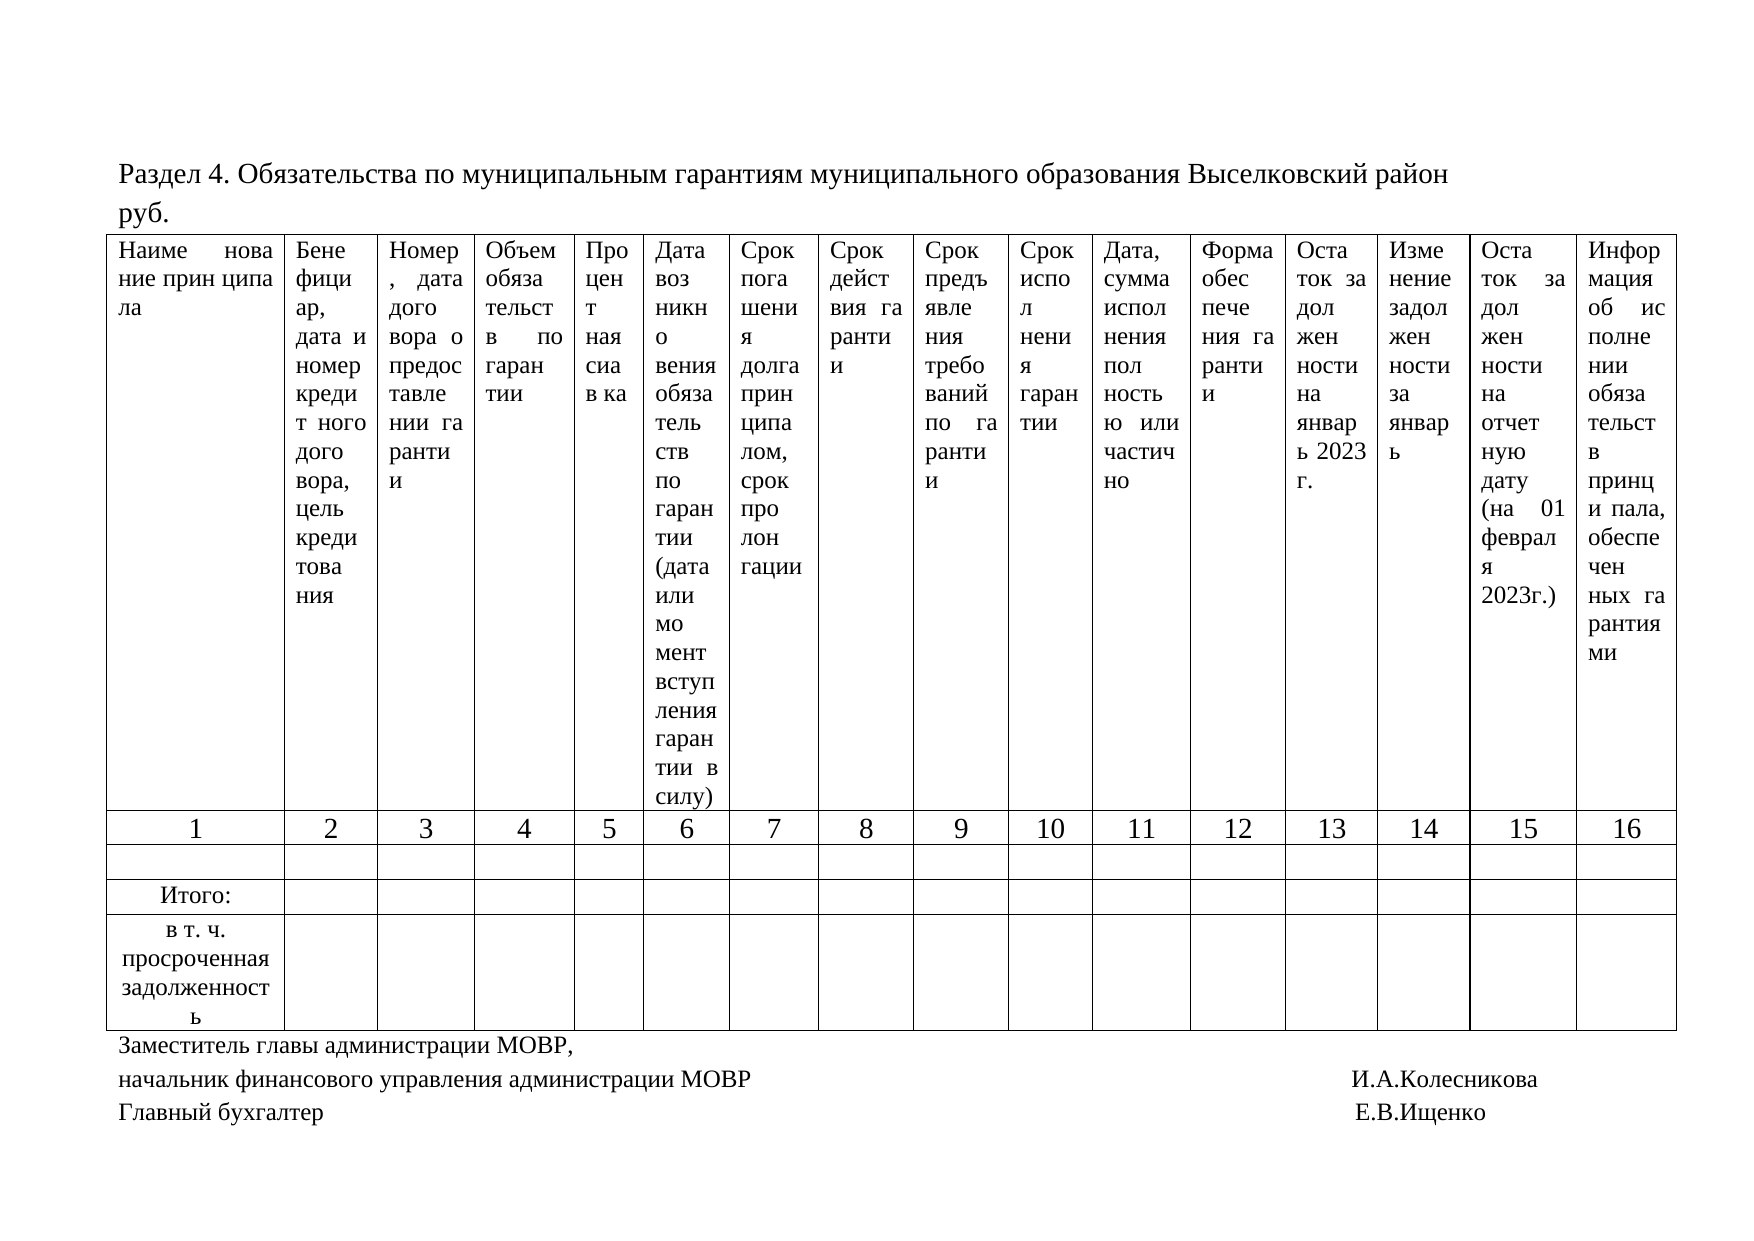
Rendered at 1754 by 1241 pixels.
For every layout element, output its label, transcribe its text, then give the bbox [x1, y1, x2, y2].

table_cell [285, 845, 377, 879]
table_cell 14 [1378, 811, 1469, 844]
table_cell [1286, 845, 1377, 879]
table_cell [1378, 845, 1469, 879]
table_cell 10 [1009, 811, 1092, 844]
table_cell [1471, 915, 1576, 1029]
table_cell [819, 915, 913, 1029]
table_cell в т. ч. просроченная задолженность [107, 915, 284, 1029]
table_header Срок испол нения гаран тии [1009, 235, 1092, 810]
table_cell 1 [107, 811, 284, 844]
table_cell 4 [475, 811, 574, 844]
table_header Инфор мация об ис полне нии обяза тельств принци пала, обеспе чен ных га рантия ми [1577, 235, 1676, 810]
table_cell [1093, 845, 1190, 879]
table_cell [819, 880, 913, 913]
text Раздел 4. Обязательства по муниципальным гарантиям муниципального образования Выселковский район [118, 157, 1665, 190]
table_cell [644, 915, 729, 1029]
table_cell 7 [730, 811, 818, 844]
table_cell [819, 845, 913, 879]
table_cell [378, 880, 474, 913]
table_cell 15 [1471, 811, 1576, 844]
table_header Срок дейст вия га рантии [819, 235, 913, 810]
table_cell [475, 915, 574, 1029]
table_cell [575, 915, 643, 1029]
table_header Про цент ная сиав ка [575, 235, 643, 810]
table_cell 8 [819, 811, 913, 844]
table_header Срок предъ явле ния требо ваний по га рантии [914, 235, 1008, 810]
table_cell [1378, 915, 1469, 1029]
table_header Дата воз никно вения обяза тель ств по гаран тии (дата или мо мент вступ ления гаран тии в силу) [644, 235, 729, 810]
table_header Дата, сумма испол нения пол ностью или частич но [1093, 235, 1190, 810]
text Заместитель главы администрации МОВР, [118, 1031, 1665, 1059]
table_cell 2 [285, 811, 377, 844]
table_cell [1009, 845, 1092, 879]
table_cell [1577, 845, 1676, 879]
table_cell [1191, 880, 1285, 913]
table_cell [107, 845, 284, 879]
table_cell [1577, 880, 1676, 913]
table_cell [1009, 880, 1092, 913]
table_cell [1577, 915, 1676, 1029]
table_cell [914, 845, 1008, 879]
table_cell [575, 845, 643, 879]
table_cell [475, 845, 574, 879]
table_cell [1471, 845, 1576, 879]
table_header Срок пога шения долга прин ципа лом, срок про лон гации [730, 235, 818, 810]
table_cell [1286, 880, 1377, 913]
table_cell 3 [378, 811, 474, 844]
table_cell [1009, 915, 1092, 1029]
table_cell Итого: [107, 880, 284, 913]
table_header Номер, дата дого вора о предос тавле нии га рантии [378, 235, 474, 810]
table_cell [285, 915, 377, 1029]
table_cell [644, 845, 729, 879]
table_cell [1191, 845, 1285, 879]
table_cell 9 [914, 811, 1008, 844]
table_cell 5 [575, 811, 643, 844]
table_cell 13 [1286, 811, 1377, 844]
table_cell [730, 915, 818, 1029]
table_cell [575, 880, 643, 913]
table_cell [730, 845, 818, 879]
table_cell [1093, 915, 1190, 1029]
table_cell [1191, 915, 1285, 1029]
table_header Оста ток за дол жен ности на отчет ную дату (на 01 февраля 2023г.) [1471, 235, 1576, 810]
table_header Оста ток за дол жен ности на январь 2023 г. [1286, 235, 1377, 810]
table_header Объем обяза тельств по гаран тии [475, 235, 574, 810]
table_cell [378, 845, 474, 879]
table_cell [914, 880, 1008, 913]
table_cell 16 [1577, 811, 1676, 844]
table_cell 11 [1093, 811, 1190, 844]
table_cell [914, 915, 1008, 1029]
table_cell [1093, 880, 1190, 913]
table_cell [730, 880, 818, 913]
text начальник финансового управления администрации МОВР И.А.Колесникова [118, 1064, 1665, 1092]
table_cell [1471, 880, 1576, 913]
table_cell [1286, 915, 1377, 1029]
table_cell [475, 880, 574, 913]
text руб. [118, 195, 1665, 229]
table_cell 12 [1191, 811, 1285, 844]
table_cell [1378, 880, 1469, 913]
table_cell [644, 880, 729, 913]
table_cell 6 [644, 811, 729, 844]
table_cell [285, 880, 377, 913]
table_header Изме нение задол жен ности за январь [1378, 235, 1469, 810]
table_cell [378, 915, 474, 1029]
text Главный бухгалтер Е.В.Ищенко [118, 1097, 1665, 1125]
table_header Наиме нова ние прин ципа ла [107, 235, 284, 810]
table_header Бене фици ар, дата и номер кредит ного дого вора, цель креди това ния [285, 235, 377, 810]
table_header Форма обес пече ния га рантии [1191, 235, 1285, 810]
